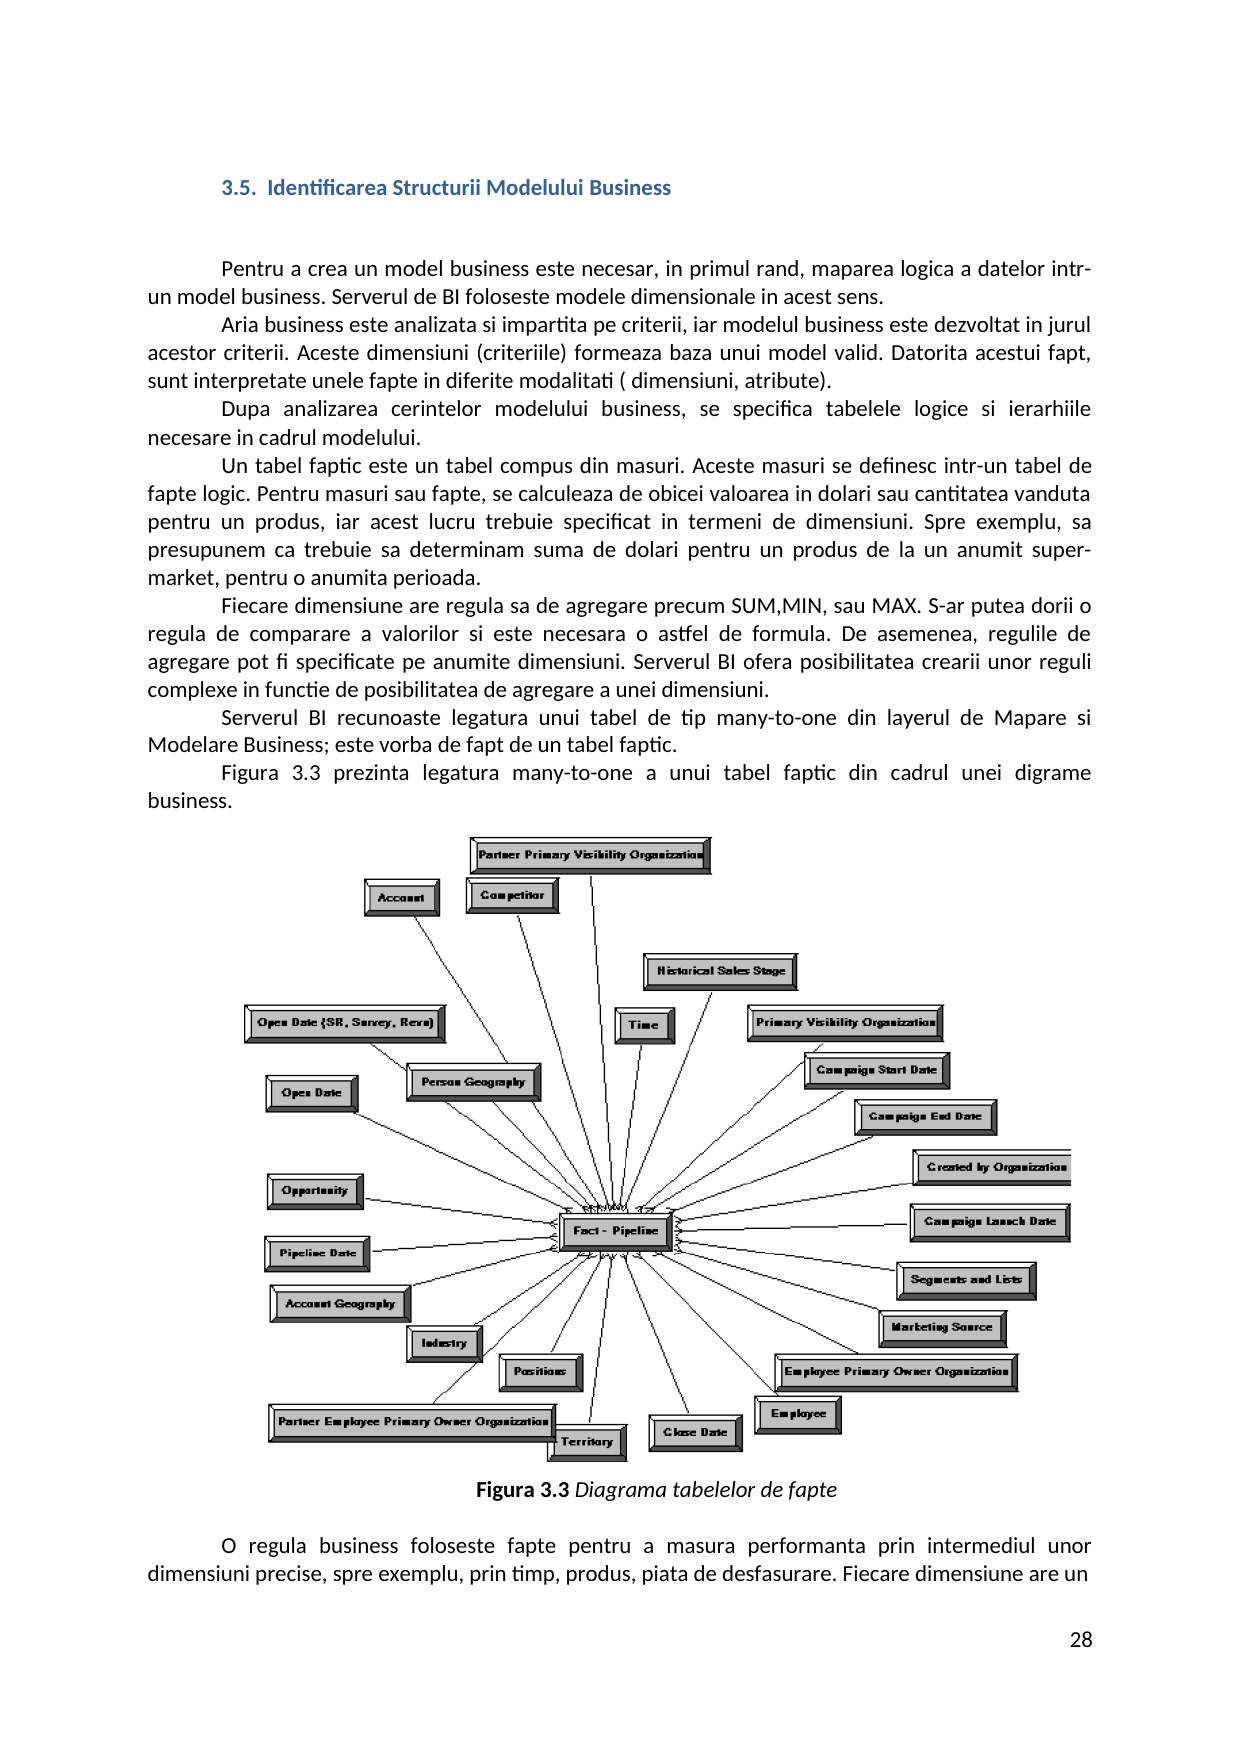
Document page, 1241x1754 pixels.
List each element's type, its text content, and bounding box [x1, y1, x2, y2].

picture [243, 836, 1072, 1462]
text Un tabel faptic este un tabel compus din masuri. Aceste masuri se definesc intr-un tabel de fapte logic. Pentru masuri sau fapte, se calculeaza de obicei valoarea in dolari sau cantitatea vanduta pentru un produs, iar acest lucru trebuie specificat in termeni de dimensiuni. Spre exemplu, sa presupunem ca trebuie sa determinam suma de dolari pentru un produs de la un anumit super- market, pentru o anumita perioada. [147, 451, 1093, 591]
text Figura 3.3 prezinta legatura many-to-one a unui tabel faptic din cadrul unei digrame business. [147, 758, 1093, 814]
text Pentru a crea un model business este necesar, in primul rand, maparea logica a datelor intr- un model business. Serverul de BI foloseste modele dimensionale in acest sens. [147, 254, 1093, 310]
text Dupa analizarea cerintelor modelului business, se specifica tabelele logice si ierarhiile necesare in cadrul modelului. [147, 394, 1093, 451]
text Figura 3.3 Diagrama tabelelor de fapte [476, 846, 1219, 1503]
text Fiecare dimensiune are regula sa de agregare precum SUM,MIN, sau MAX. S-ar putea dorii o regula de comparare a valorilor si este necesara o astfel de formula. De asemenea, regulile de agregare pot fi specificate pe anumite dimensiuni. Serverul BI ofera posibilitatea crearii unor reguli complexe in functie de posibilitatea de agregare a unei dimensiuni. [147, 591, 1093, 703]
subtitle Identificarea Structurii Modelului Business [221, 173, 1219, 201]
text Serverul BI recunoaste legatura unui tabel de tip many-to-one din layerul de Mapare si Modelare Business; este vorba de fapt de un tabel faptic. [147, 703, 1093, 758]
text O regula business foloseste fapte pentru a masura performanta prin intermediul unor dimensiuni precise, spre exemplu, prin timp, produs, piata de desfasurare. Fiecare dimensiune are un [147, 1531, 1093, 1587]
text Aria business este analizata si impartita pe criterii, iar modelul business este dezvoltat in jurul acestor criterii. Aceste dimensiuni (criteriile) formeaza baza unui model valid. Datorita acestui fapt, sunt interpretate unele fapte in diferite modalitati ( dimensiuni, atribute). [147, 310, 1093, 394]
